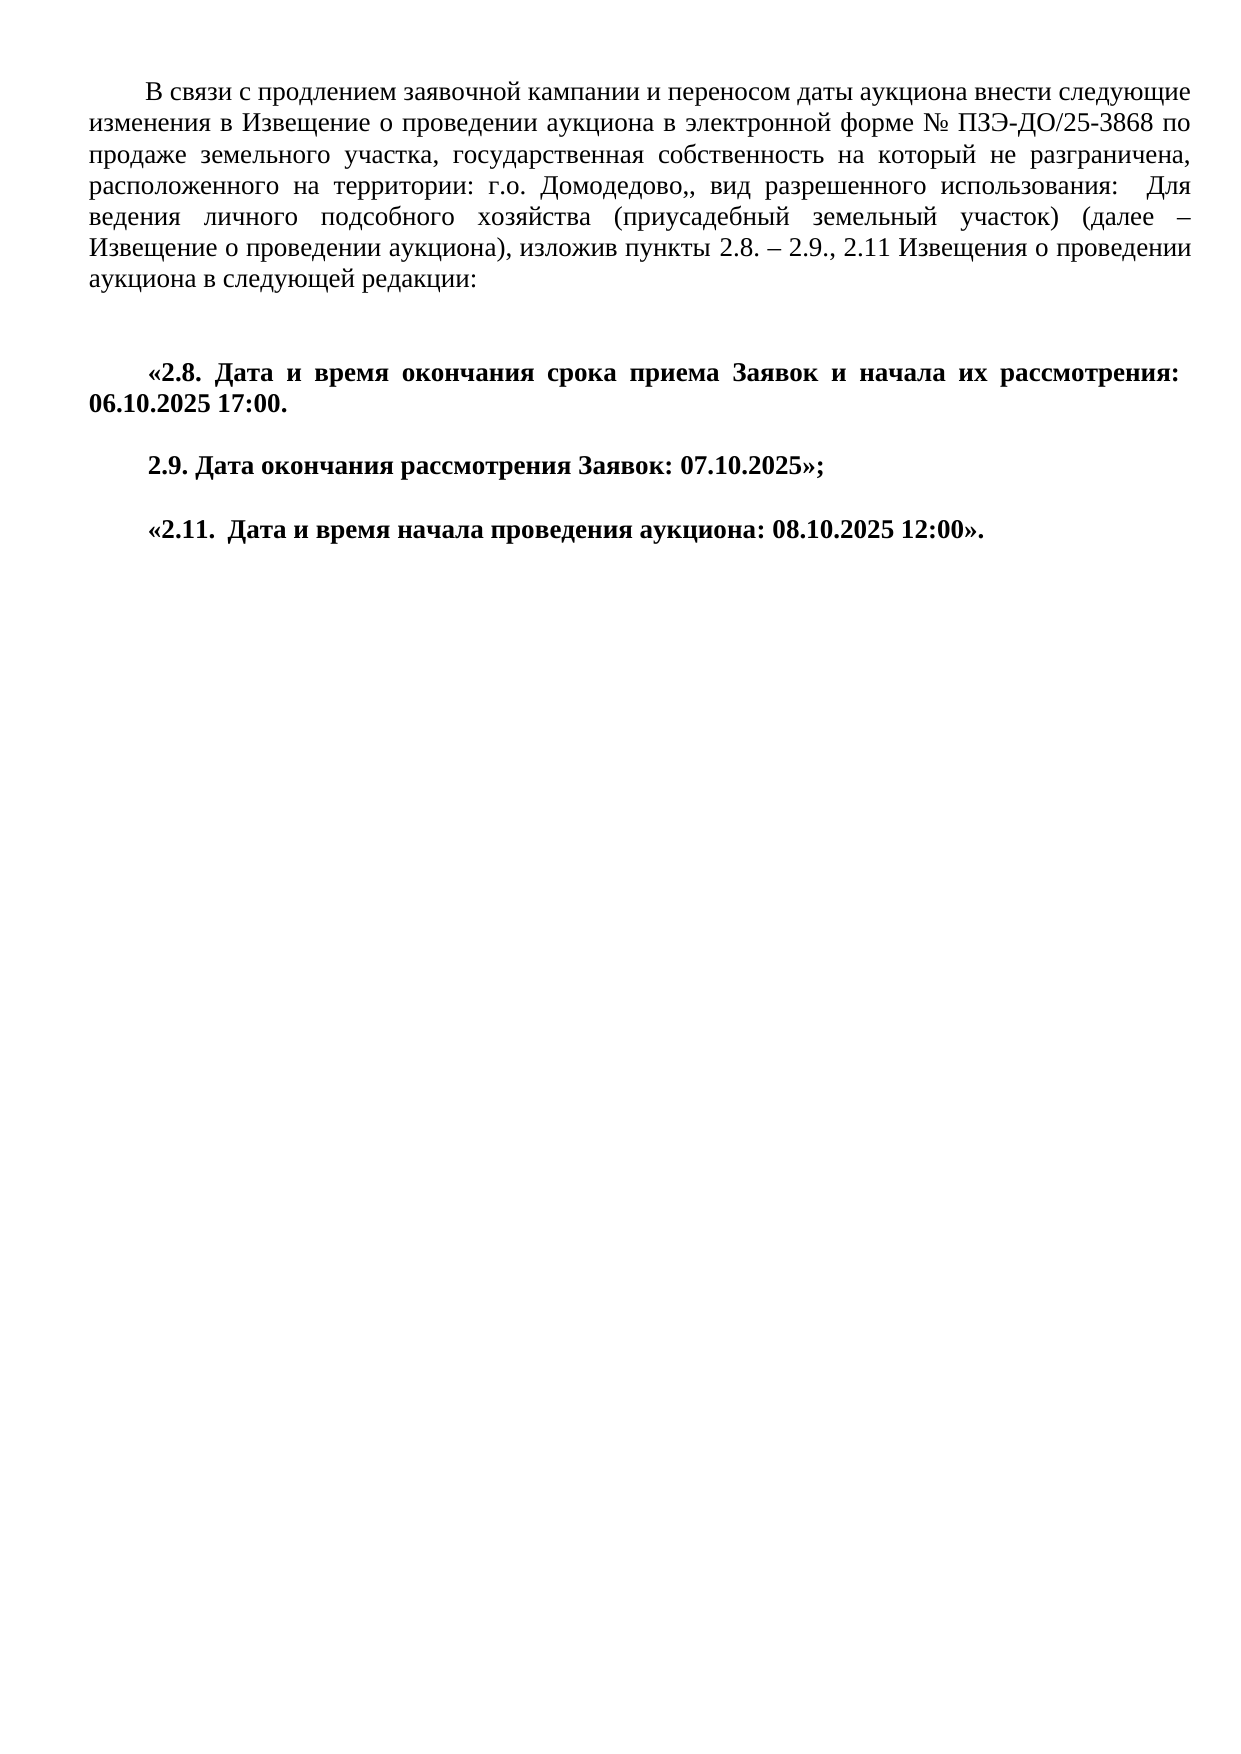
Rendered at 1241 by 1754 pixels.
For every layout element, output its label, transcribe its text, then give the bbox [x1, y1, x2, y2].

subtitle «2.8. Дата и время окончания срока приема Заявок и начала их рассмотрения: 06.10.2025 17:00. [89, 356, 1181, 418]
text 2.9. Дата окончания рассмотрения Заявок: 07.10.2025»; [89, 449, 1192, 480]
subtitle «2.11. Дата и время начала проведения аукциона: 08.10.2025 12:00». [89, 513, 1180, 544]
text В связи с продлением заявочной кампании и переносом даты аукциона внести следующие изменения в Извещение о проведении аукциона в электронной форме № ПЗЭ-ДО/25-3868 по продаже земельного участка, государственная собственность на который не разграничена, расположенного на территории: г.о. Домодедово,, вид разрешенного использования: Для ведения личного подсобного хозяйства (приусадебный земельный участок) (далее – Извещение о проведении аукциона), изложив пункты 2.8. – 2.9., 2.11 Извещения о проведении аукциона в следующей редакции: [89, 75, 1192, 293]
